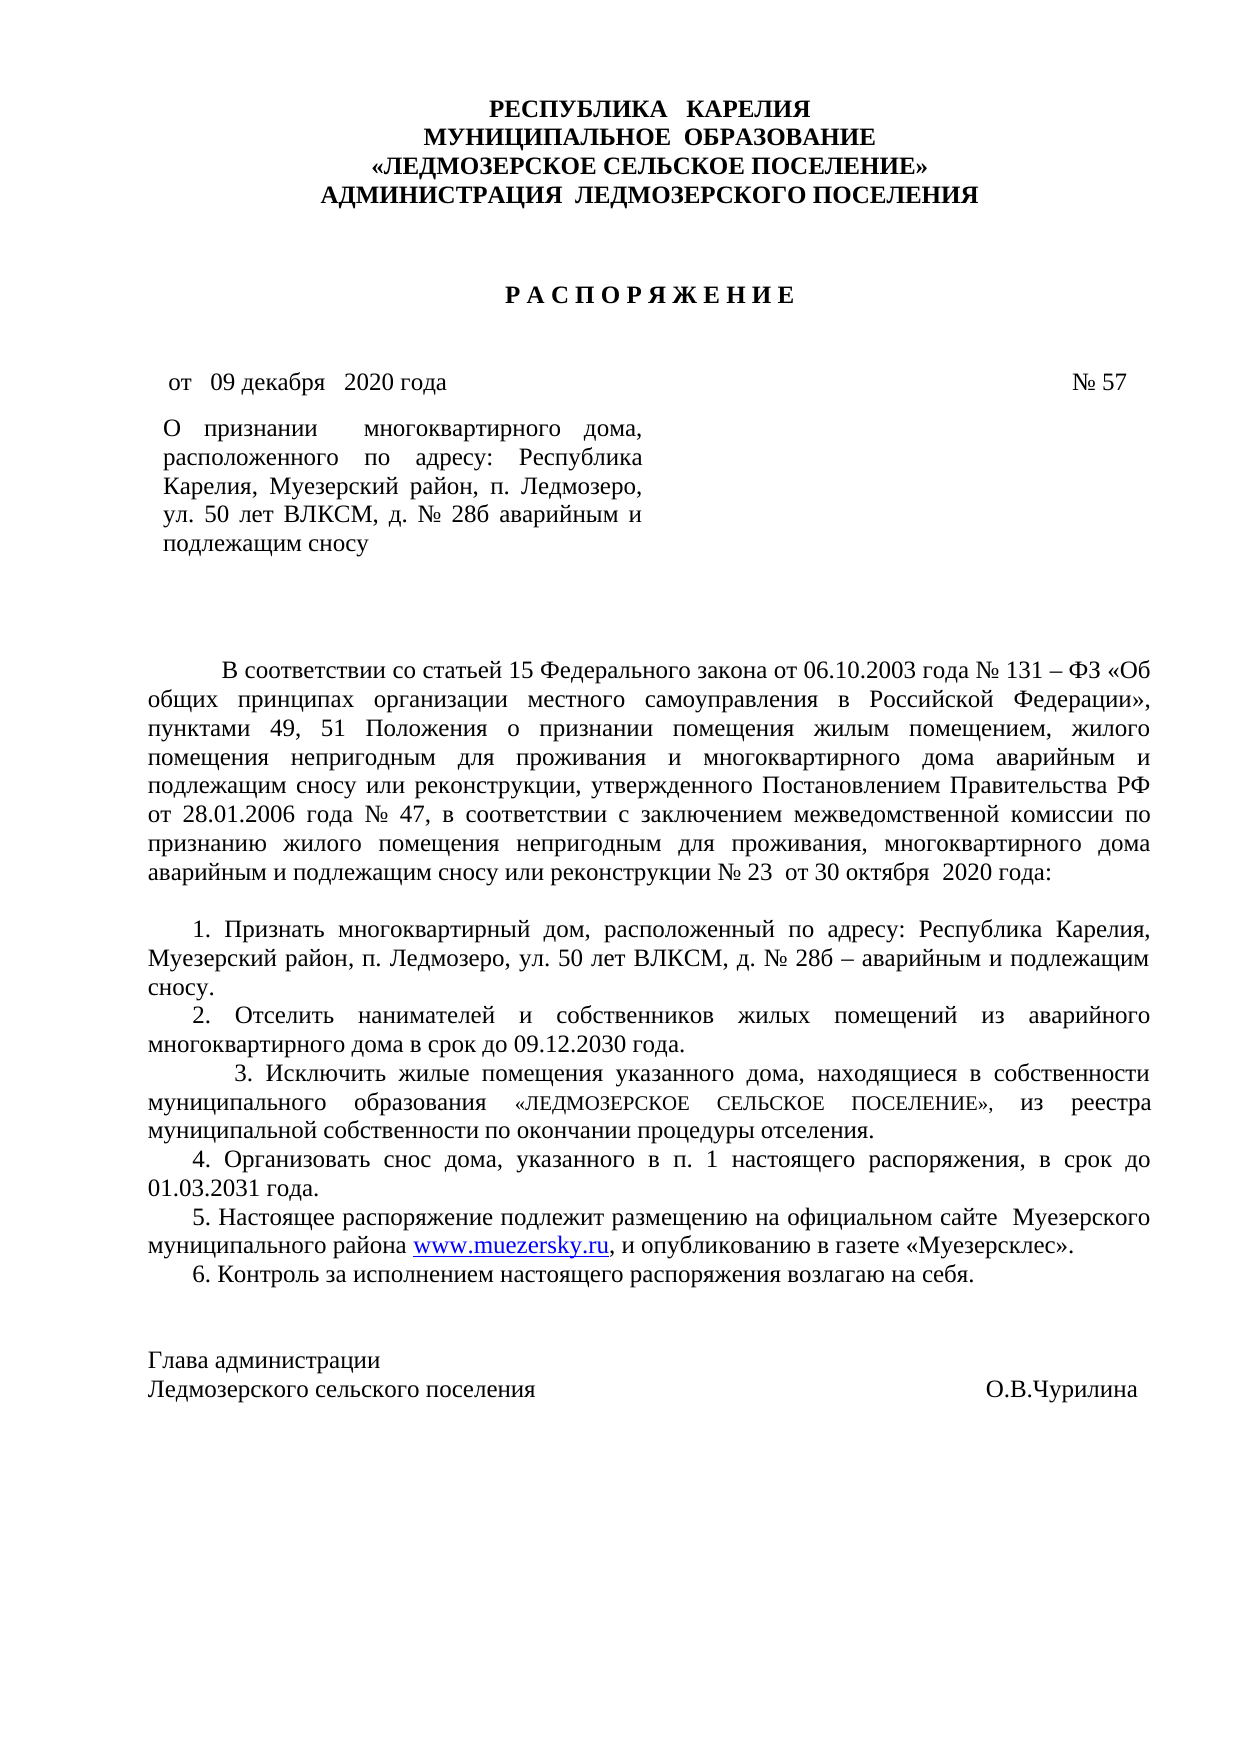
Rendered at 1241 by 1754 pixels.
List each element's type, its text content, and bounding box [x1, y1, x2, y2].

text РЕСПУБЛИКА КАРЕЛИЯ [148, 65, 1152, 122]
text АДМИНИСТРАЦИЯ ЛЕДМОЗЕРСКОГО ПОСЕЛЕНИЯ [148, 180, 1152, 209]
text В соответствии со статьей 15 Федерального закона от 06.10.2003 года № 131 – ФЗ «Об общих принципах организации местного самоуправления в Российской Федерации», пунктами 49, 51 Положения о признании помещения жилым помещением, жилого помещения непригодным для проживания и многоквартирного дома аварийным и подлежащим сносу или реконструкции, утвержденного Постановлением Правительства РФ от 28.01.2006 года № 47, в соответствии с заключением межведомственной комиссии по признанию жилого помещения непригодным для проживания, многоквартирного дома аварийным и подлежащим сносу или реконструкции № 23 от 30 октября 2020 года: [148, 656, 1152, 886]
text 5. Настоящее распоряжение подлежит размещению на официальном сайте Муезерского муниципального района www.muezersky.ru, и опубликованию в газете «Муезерсклес». [148, 1202, 1152, 1259]
text Глава администрации [148, 1346, 1152, 1374]
text «ЛЕДМОЗЕРСКОЕ СЕЛЬСКОЕ ПОСЕЛЕНИЕ» [148, 151, 1152, 180]
text 1. Признать многоквартирный дом, расположенный по адресу: Республика Карелия, Муезерский район, п. Ледмозеро, ул. 50 лет ВЛКСМ, д. № 28б – аварийным и подлежащим сносу. [148, 914, 1152, 1001]
text 3. Исключить жилые помещения указанного дома, находящиеся в собственности муниципального образования «ЛЕДМОЗЕРСКОЕ СЕЛЬСКОЕ ПОСЕЛЕНИЕ», из реестра муниципальной собственности по окончании процедуры отселения. [148, 1058, 1152, 1144]
text 2. Отселить нанимателей и собственников жилых помещений из аварийного многоквартирного дома в срок до 09.12.2030 года. [148, 1001, 1152, 1058]
subtitle Р А С П О Р Я Ж Е Н И Е [148, 281, 1152, 309]
text 4. Организовать снос дома, указанного в п. 1 настоящего распоряжения, в срок до 01.03.2031 года. [148, 1144, 1152, 1202]
text от 09 декабря 2020 года № 57 [148, 367, 1152, 396]
text Ледмозерского сельского поселения О.В.Чурилина [148, 1374, 1152, 1403]
text МУНИЦИПАЛЬНОЕ ОБРАЗОВАНИЕ [148, 122, 1152, 151]
text 6. Контроль за исполнением настоящего распоряжения возлагаю на себя. [148, 1259, 1152, 1288]
